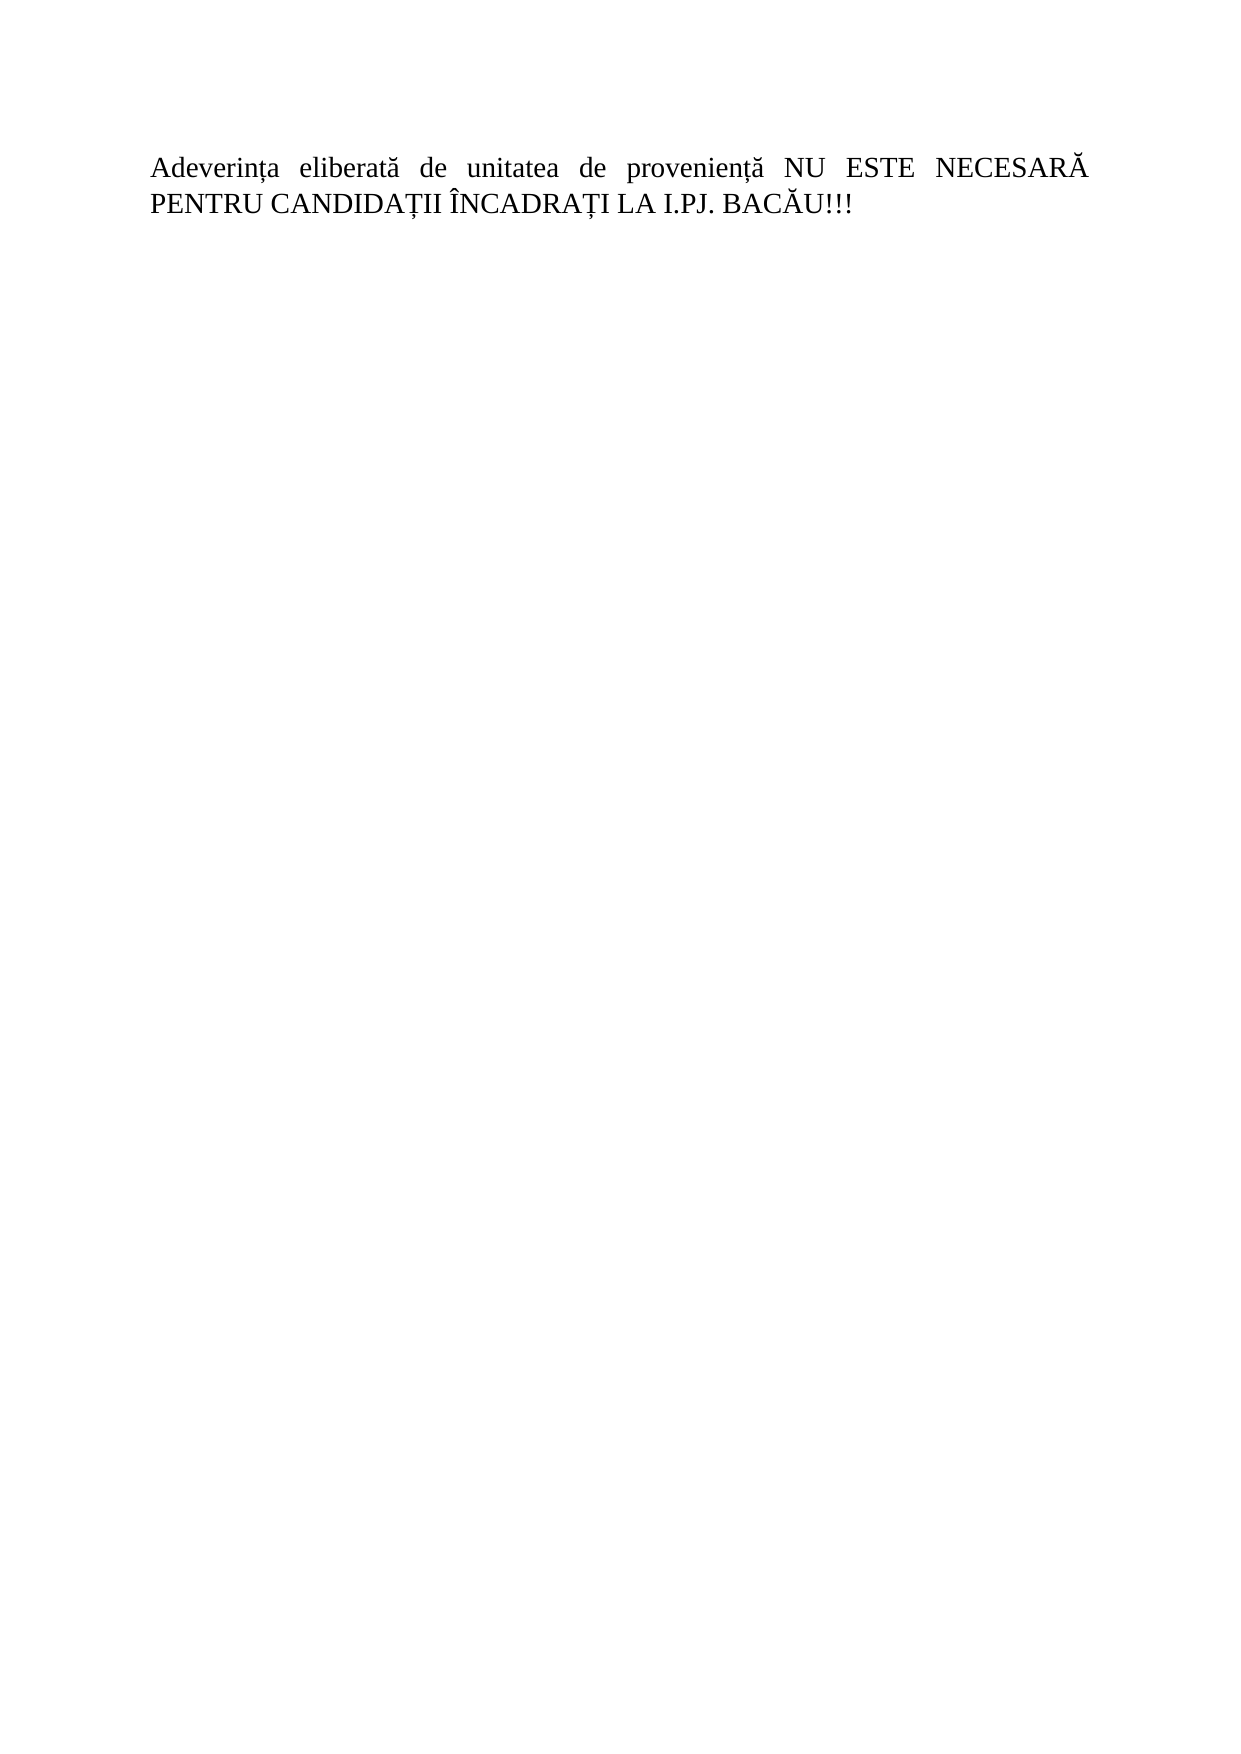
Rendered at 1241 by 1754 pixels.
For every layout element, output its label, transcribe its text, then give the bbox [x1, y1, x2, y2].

text Adeverința eliberată de unitatea de proveniență NU ESTE NECESARĂ PENTRU CANDIDAȚII ÎNCADRAȚI LA I.PJ. BACĂU!!! [150, 150, 1090, 220]
